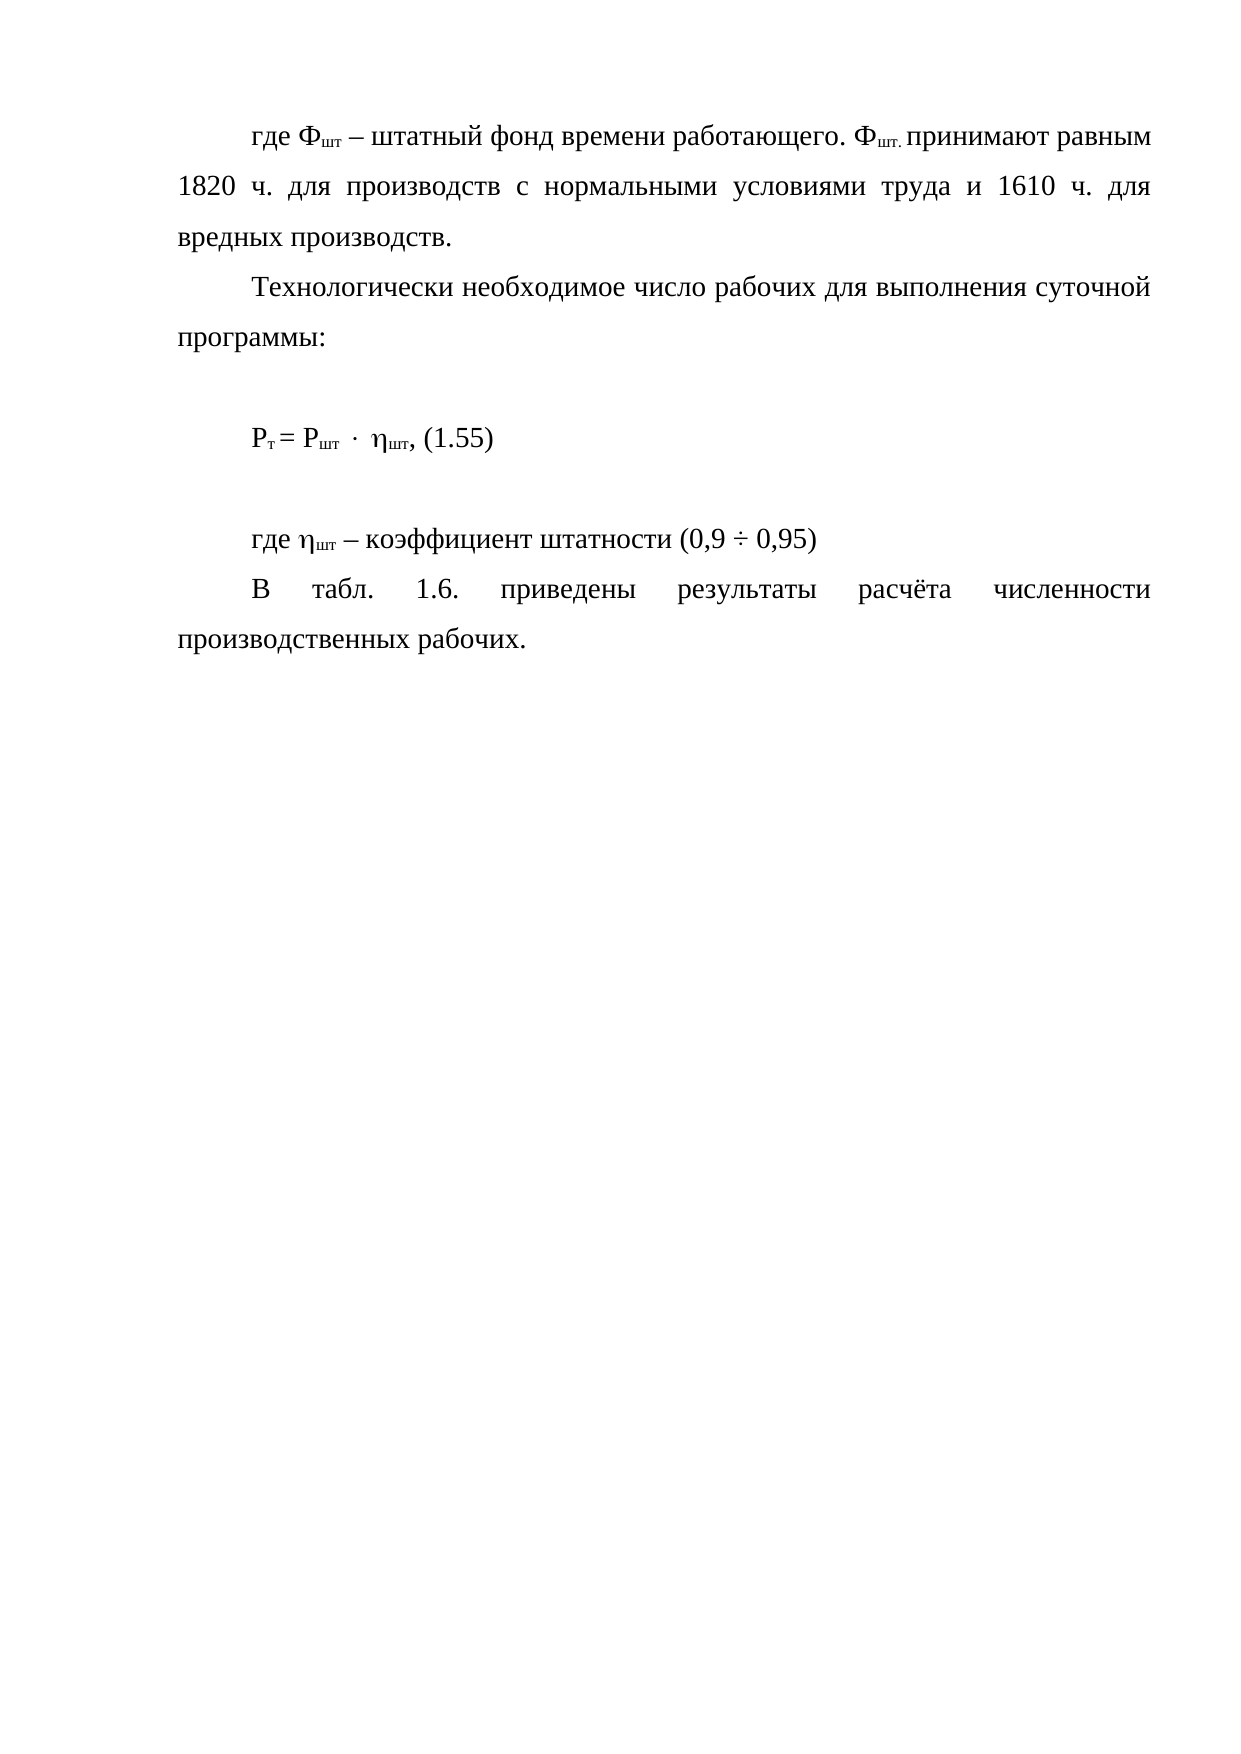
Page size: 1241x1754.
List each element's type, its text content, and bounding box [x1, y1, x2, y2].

text Рт = Ршт шт, (1.55) [177, 420, 1152, 454]
text где шт – коэффициент штатности (0,9 ÷ 0,95) [177, 521, 1152, 554]
text В табл. 1.6. приведены результаты расчёта численности производственных рабочих. [177, 571, 1152, 655]
text где Фшт – штатный фонд времени работающего. Фшт. принимают равным 1820 ч. для производств с нормальными условиями труда и 1610 ч. для вредных производств. [177, 118, 1152, 252]
text Технологически необходимое число рабочих для выполнения суточной программы: [177, 269, 1152, 353]
